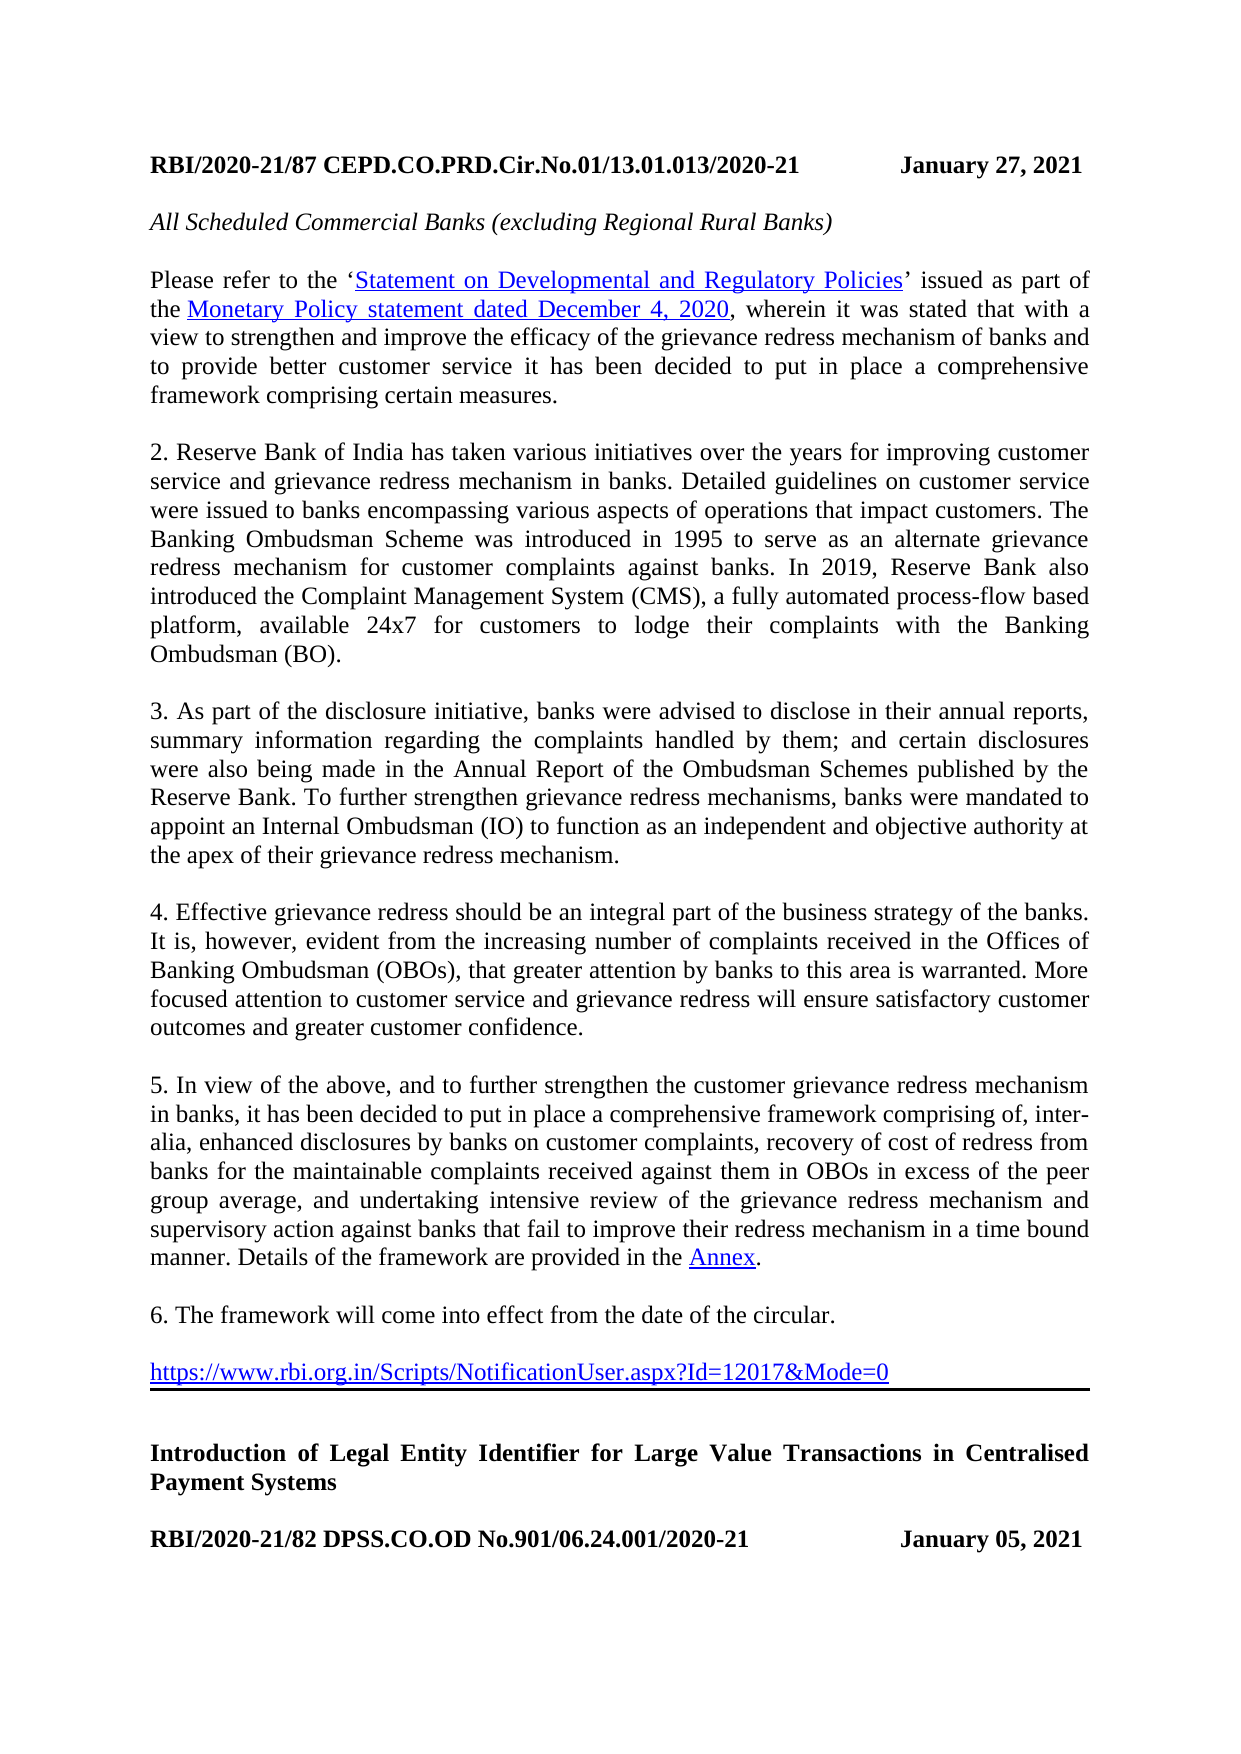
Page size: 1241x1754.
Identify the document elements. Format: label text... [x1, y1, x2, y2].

text 5. In view of the above, and to further strengthen the customer grievance redress mechanism in banks, it has been decided to put in place a comprehensive framework comprising of, inter-alia, enhanced disclosures by banks on customer complaints, recovery of cost of redress from banks for the maintainable complaints received against them in OBOs in excess of the peer group average, and undertaking intensive review of the grievance redress mechanism and supervisory action against banks that fail to improve their redress mechanism in a time bound manner. Details of the framework are provided in the Annex. [150, 1070, 1090, 1271]
text 2. Reserve Bank of India has taken various initiatives over the years for improving customer service and grievance redress mechanism in banks. Detailed guidelines on customer service were issued to banks encompassing various aspects of operations that impact customers. The Banking Ombudsman Scheme was introduced in 1995 to serve as an alternate grievance redress mechanism for customer complaints against banks. In 2019, Reserve Bank also introduced the Complaint Management System (CMS), a fully automated process-flow based platform, available 24x7 for customers to lodge their complaints with the Banking Ombudsman (BO). [150, 437, 1090, 667]
text 3. As part of the disclosure initiative, banks were advised to disclose in their annual reports, summary information regarding the complaints handled by them; and certain disclosures were also being made in the Annual Report of the Ombudsman Schemes published by the Reserve Bank. To further strengthen grievance redress mechanisms, banks were mandated to appoint an Internal Ombudsman (IO) to function as an independent and objective authority at the apex of their grievance redress mechanism. [150, 696, 1090, 869]
text 4. Effective grievance redress should be an integral part of the business strategy of the banks. It is, however, evident from the increasing number of complaints received in the Offices of Banking Ombudsman (OBOs), that greater attention by banks to this area is warranted. More focused attention to customer service and grievance redress will ensure satisfactory customer outcomes and greater customer confidence. [150, 897, 1090, 1041]
text Please refer to the ‘Statement on Developmental and Regulatory Policies’ issued as part of the Monetary Policy statement dated December 4, 2020, wherein it was stated that with a view to strengthen and improve the efficacy of the grievance redress mechanism of banks and to provide better customer service it has been decided to put in place a comprehensive framework comprising certain measures. [150, 265, 1090, 409]
text Introduction of Legal Entity Identifier for Large Value Transactions in Centralised Payment Systems [150, 1438, 1090, 1496]
text RBI/2020-21/87 CEPD.CO.PRD.Cir.No.01/13.01.013/2020-21 January 27, 2021 [150, 150, 1090, 179]
text All Scheduled Commercial Banks (excluding Regional Rural Banks) [150, 207, 1090, 236]
text https://www.rbi.org.in/Scripts/NotificationUser.aspx?Id=12017&Mode=0 [150, 1357, 1090, 1388]
text 6. The framework will come into effect from the date of the circular. [150, 1300, 1090, 1329]
text RBI/2020-21/82 DPSS.CO.OD No.901/06.24.001/2020-21 January 05, 2021 [150, 1524, 1090, 1553]
